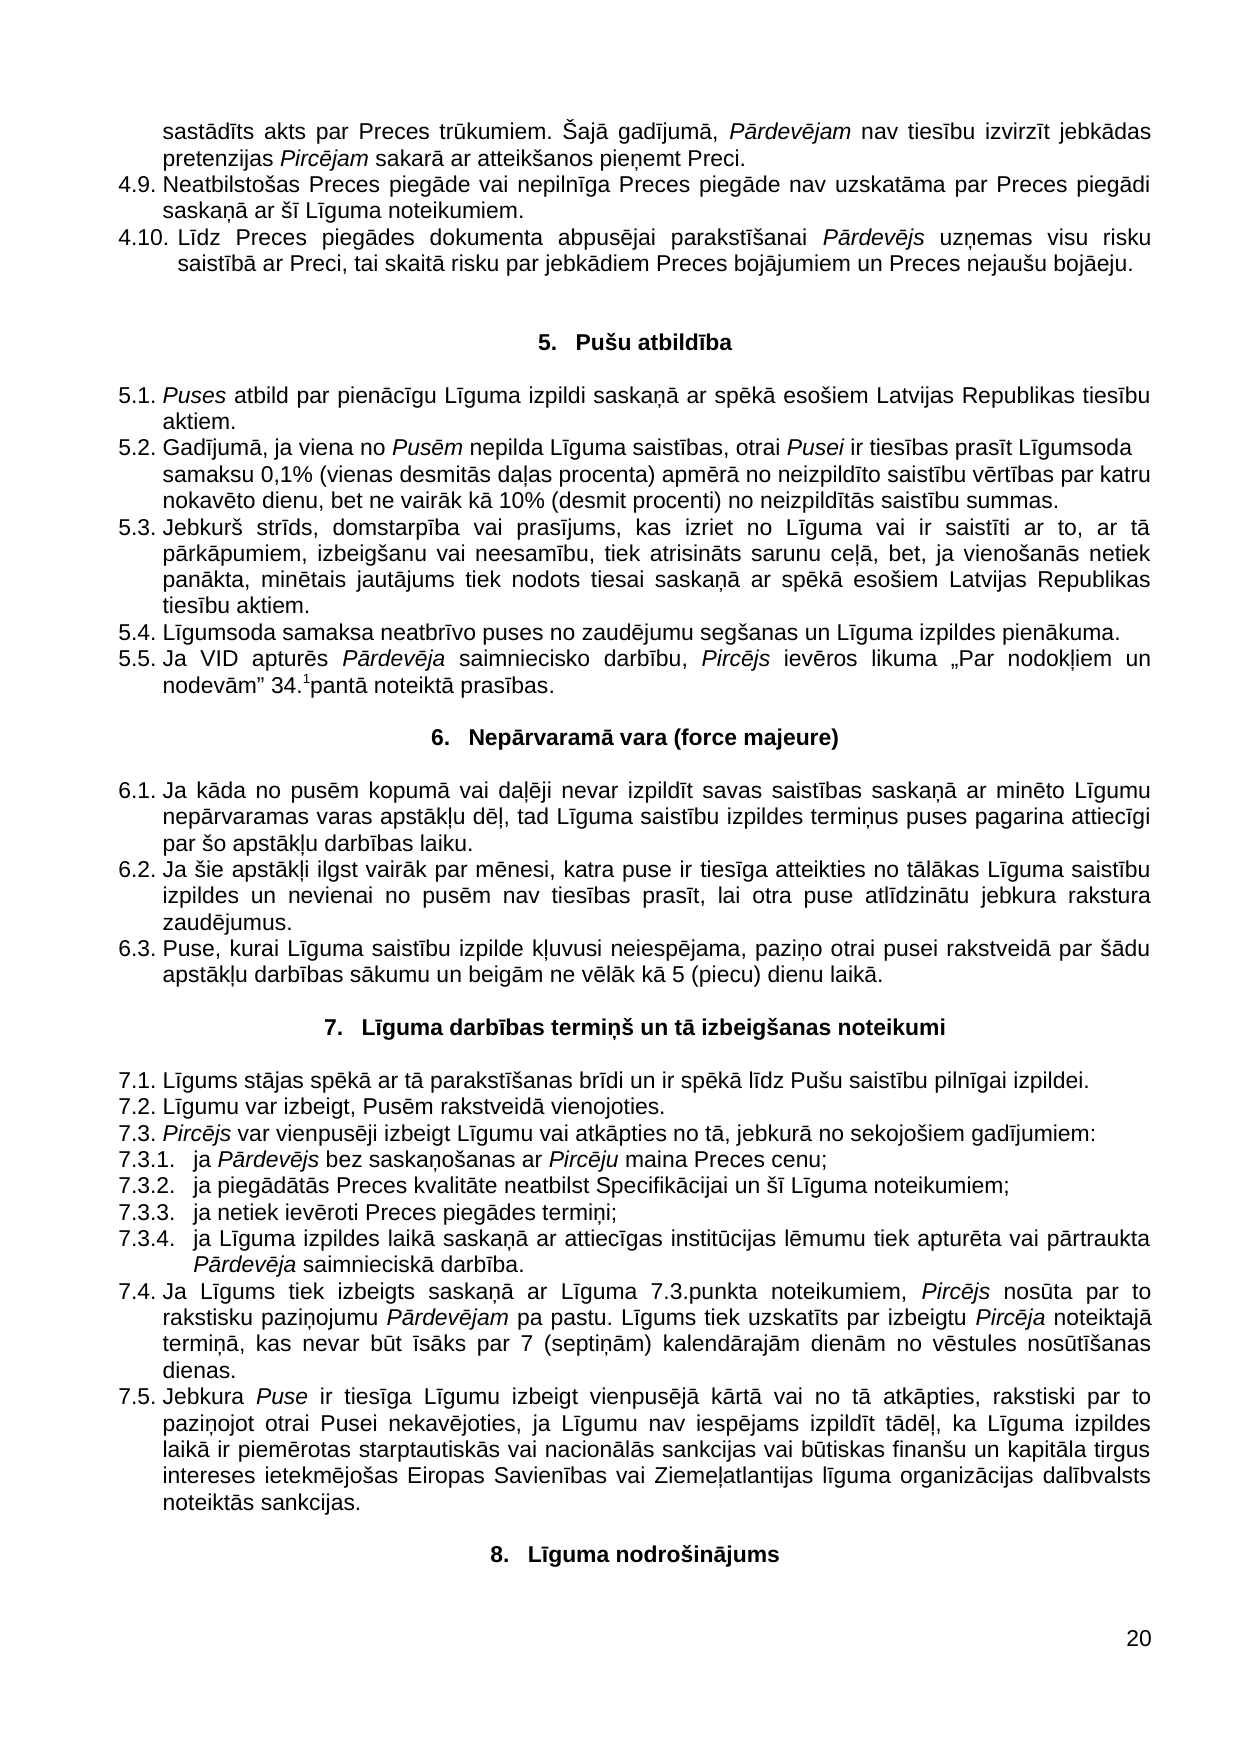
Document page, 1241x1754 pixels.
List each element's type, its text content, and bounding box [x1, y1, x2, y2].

list Līguma nodrošinājums [118, 1541, 1152, 1568]
list Nepārvaramā vara (force majeure) [118, 724, 1152, 751]
list Pircējs var vienpusēji izbeigt Līgumu vai atkāpties no tā, jebkurā no sekojošiem gadījumiem: [118, 1119, 1152, 1146]
list Līgumu var izbeigt, Pusēm rakstveidā vienojoties. [118, 1093, 1152, 1119]
list Līdz Preces piegādes dokumenta abpusējai parakstīšanai Pārdevējs uzņemas visu risku saistībā ar Preci, tai skaitā risku par jebkādiem Preces bojājumiem un Preces nejaušu bojāeju. [118, 223, 1152, 276]
list Ja VID apturēs Pārdevēja saimniecisko darbību, Pircējs ievēros likuma „Par nodokļiem un nodevām” 34.1pantā noteiktā prasības. [118, 645, 1152, 698]
list Ja kāda no pusēm kopumā vai daļēji nevar izpildīt savas saistības saskaņā ar minēto Līgumu nepārvaramas varas apstākļu dēļ, tad Līguma saistību izpildes termiņus puses pagarina attiecīgi par šo apstākļu darbības laiku. [118, 777, 1152, 856]
list Puse, kurai Līguma saistību izpilde kļuvusi neiespējama, paziņo otrai pusei rakstveidā par šādu apstākļu darbības sākumu un beigām ne vēlāk kā 5 (piecu) dienu laikā. [118, 935, 1152, 988]
list ja netiek ievēroti Preces piegādes termiņi; [118, 1199, 1152, 1225]
list ja piegādātās Preces kvalitāte neatbilst Specifikācijai un šī Līguma noteikumiem; [118, 1172, 1152, 1199]
list Līgums stājas spēkā ar tā parakstīšanas brīdi un ir spēkā līdz Pušu saistību pilnīgai izpildei. [118, 1067, 1152, 1093]
list Gadījumā, ja viena no Pusēm nepilda Līguma saistības, otrai Pusei ir tiesības prasīt Līgumsoda samaksu 0,1% (vienas desmitās daļas procenta) apmērā no neizpildīto saistību vērtības par katru nokavēto dienu, bet ne vairāk kā 10% (desmit procenti) no neizpildītās saistību summas. [118, 434, 1152, 513]
list Puses atbild par pienācīgu Līguma izpildi saskaņā ar spēkā esošiem Latvijas Republikas tiesību aktiem. [118, 382, 1152, 434]
list Pušu atbildība [118, 329, 1152, 355]
list Jebkurš strīds, domstarpība vai prasījums, kas izriet no Līguma vai ir saistīti ar to, ar tā pārkāpumiem, izbeigšanu vai neesamību, tiek atrisināts sarunu ceļā, bet, ja vienošanās netiek panākta, minētais jautājums tiek nodots tiesai saskaņā ar spēkā esošiem Latvijas Republikas tiesību aktiem. [118, 513, 1152, 619]
list Ja šie apstākļi ilgst vairāk par mēnesi, katra puse ir tiesīga atteikties no tālākas Līguma saistību izpildes un nevienai no pusēm nav tiesības prasīt, lai otra puse atlīdzinātu jebkura rakstura zaudējumus. [118, 856, 1152, 935]
list Līguma darbības termiņš un tā izbeigšanas noteikumi [118, 1014, 1152, 1041]
list Neatbilstošas Preces piegāde vai nepilnīga Preces piegāde nav uzskatāma par Preces piegādi saskaņā ar šī Līguma noteikumiem. [118, 171, 1152, 223]
list ja Līguma izpildes laikā saskaņā ar attiecīgas institūcijas lēmumu tiek apturēta vai pārtraukta Pārdevēja saimnieciskā darbība. [118, 1225, 1152, 1278]
list Ja Līgums tiek izbeigts saskaņā ar Līguma 7.3.punkta noteikumiem, Pircējs nosūta par to rakstisku paziņojumu Pārdevējam pa pastu. Līgums tiek uzskatīts par izbeigtu Pircēja noteiktajā termiņā, kas nevar būt īsāks par 7 (septiņām) kalendārajām dienām no vēstules nosūtīšanas dienas. [118, 1278, 1152, 1383]
list ja Pārdevējs bez saskaņošanas ar Pircēju maina Preces cenu; [118, 1146, 1152, 1172]
list Līgumsoda samaksa neatbrīvo puses no zaudējumu segšanas un Līguma izpildes pienākuma. [118, 619, 1152, 645]
list Jebkura Puse ir tiesīga Līgumu izbeigt vienpusējā kārtā vai no tā atkāpties, rakstiski par to paziņojot otrai Pusei nekavējoties, ja Līgumu nav iespējams izpildīt tādēļ, ka Līguma izpildes laikā ir piemērotas starptautiskās vai nacionālās sankcijas vai būtiskas finanšu un kapitāla tirgus intereses ietekmējošas Eiropas Savienības vai Ziemeļatlantijas līguma organizācijas dalībvalsts noteiktās sankcijas. [118, 1383, 1152, 1515]
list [118, 118, 1152, 171]
